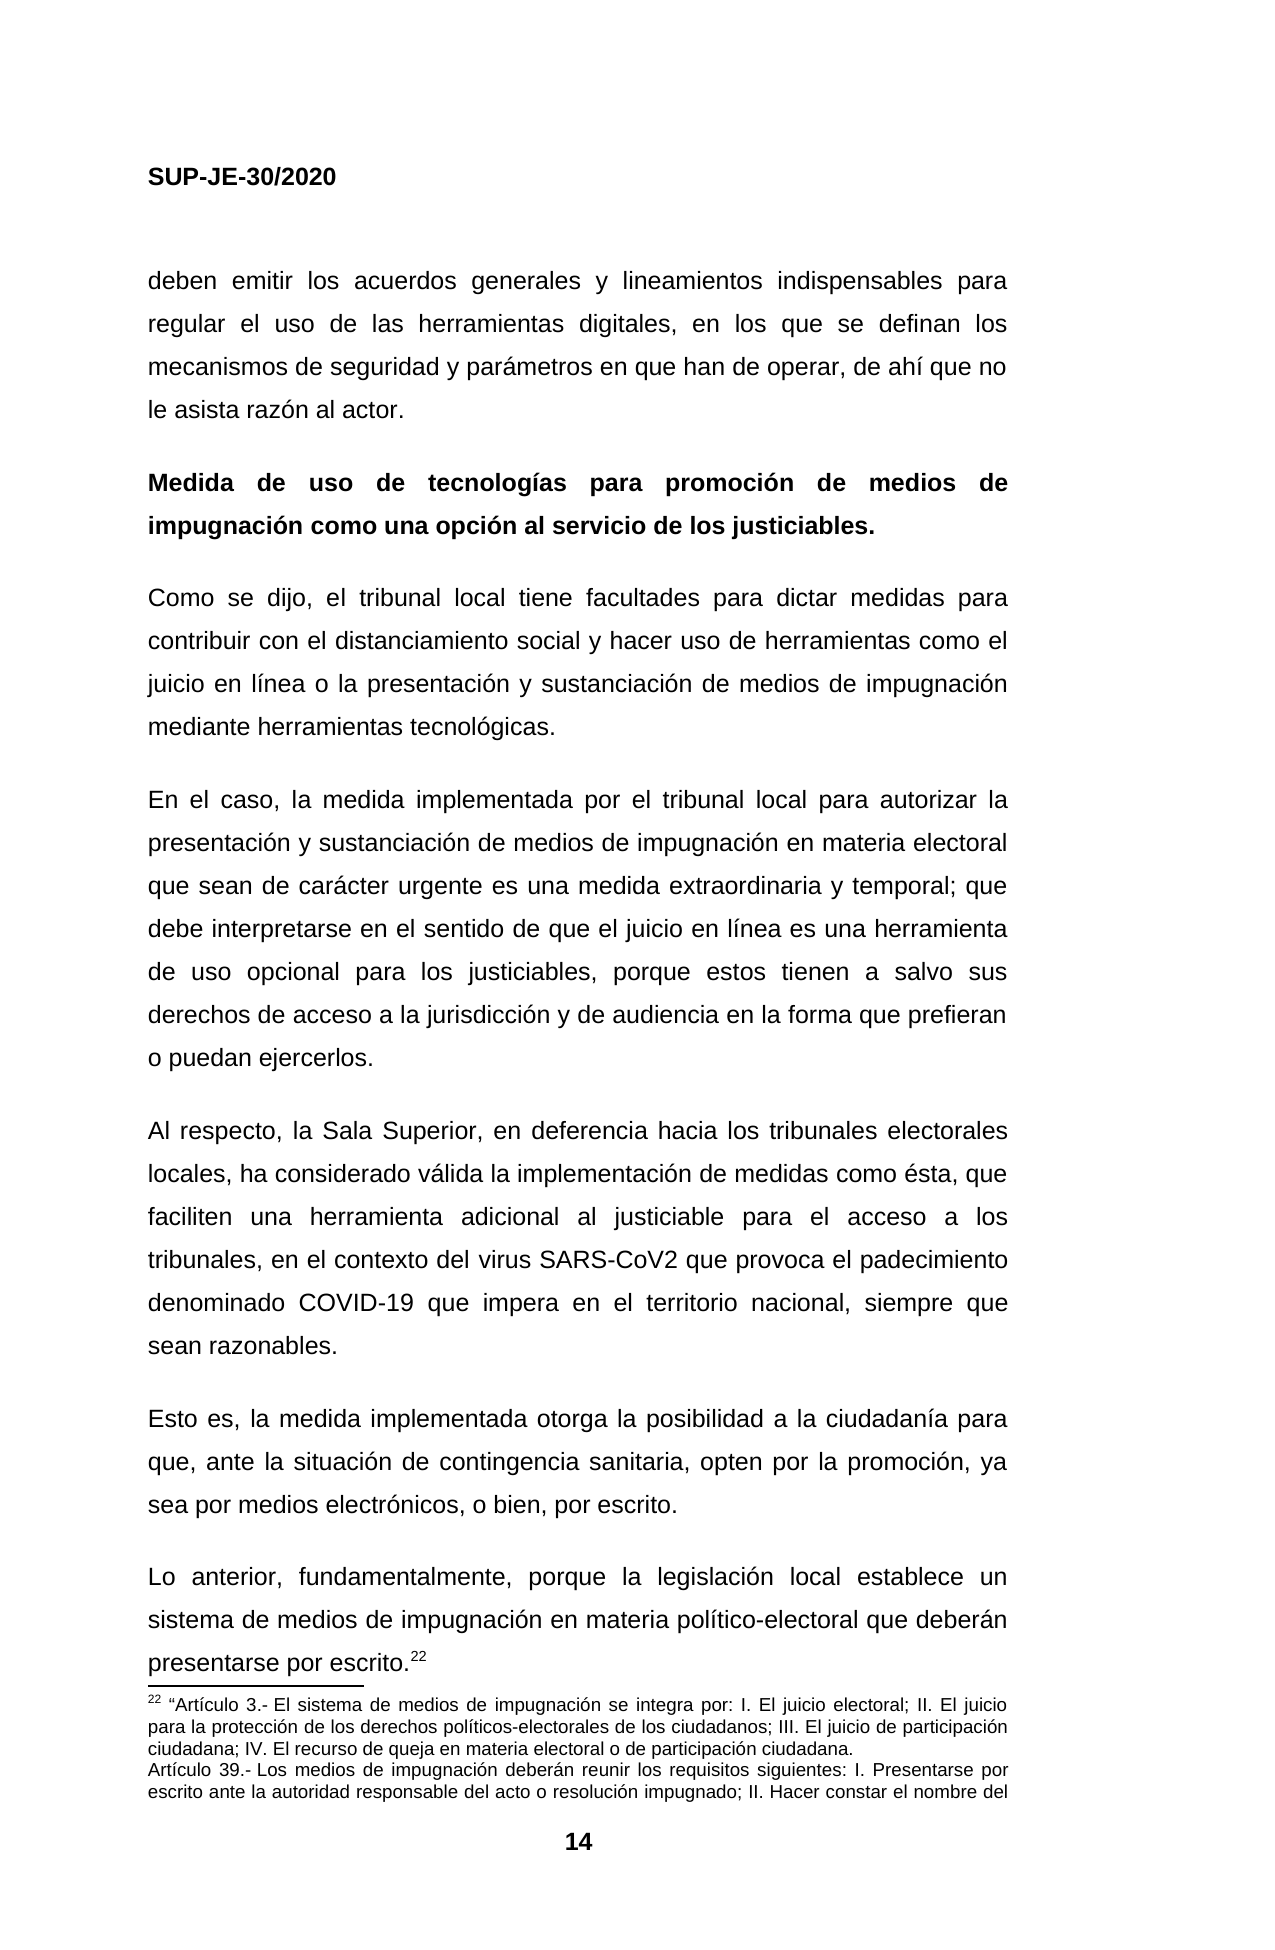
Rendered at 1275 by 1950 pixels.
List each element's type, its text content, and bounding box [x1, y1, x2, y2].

text Como se dijo, el tribunal local tiene facultades para dictar medidas para contribuir con el distanciamiento social y hacer uso de herramientas como el juicio en línea o la presentación y sustanciación de medios de impugnación mediante herramientas tecnológicas. [148, 583, 1009, 741]
text Al respecto, la Sala Superior, en deferencia hacia los tribunales electorales locales, ha considerado válida la implementación de medidas como ésta, que faciliten una herramienta adicional al justiciable para el acceso a los tribunales, en el contexto del virus SARS-CoV2 que provoca el padecimiento denominado COVID-19 que impera en el territorio nacional, siempre que sean razonables. [148, 1116, 1009, 1360]
text Medida de uso de tecnologías para promoción de medios de impugnación como una opción al servicio de los justiciables. [148, 467, 1009, 539]
text En el caso, la medida implementada por el tribunal local para autorizar la presentación y sustanciación de medios de impugnación en materia electoral que sean de carácter urgente es una medida extraordinaria y temporal; que debe interpretarse en el sentido de que el juicio en línea es una herramienta de uso opcional para los justiciables, porque estos tienen a salvo sus derechos de acceso a la jurisdicción y de audiencia en la forma que prefieran o puedan ejercerlos. [148, 784, 1009, 1072]
text Esto es, la medida implementada otorga la posibilidad a la ciudadanía para que, ante la situación de contingencia sanitaria, opten por la promoción, ya sea por medios electrónicos, o bien, por escrito. [148, 1403, 1009, 1518]
text Lo anterior, fundamentalmente, porque la legislación local establece un sistema de medios de impugnación en materia político-electoral que deberán presentarse por escrito. [148, 1562, 1009, 1677]
